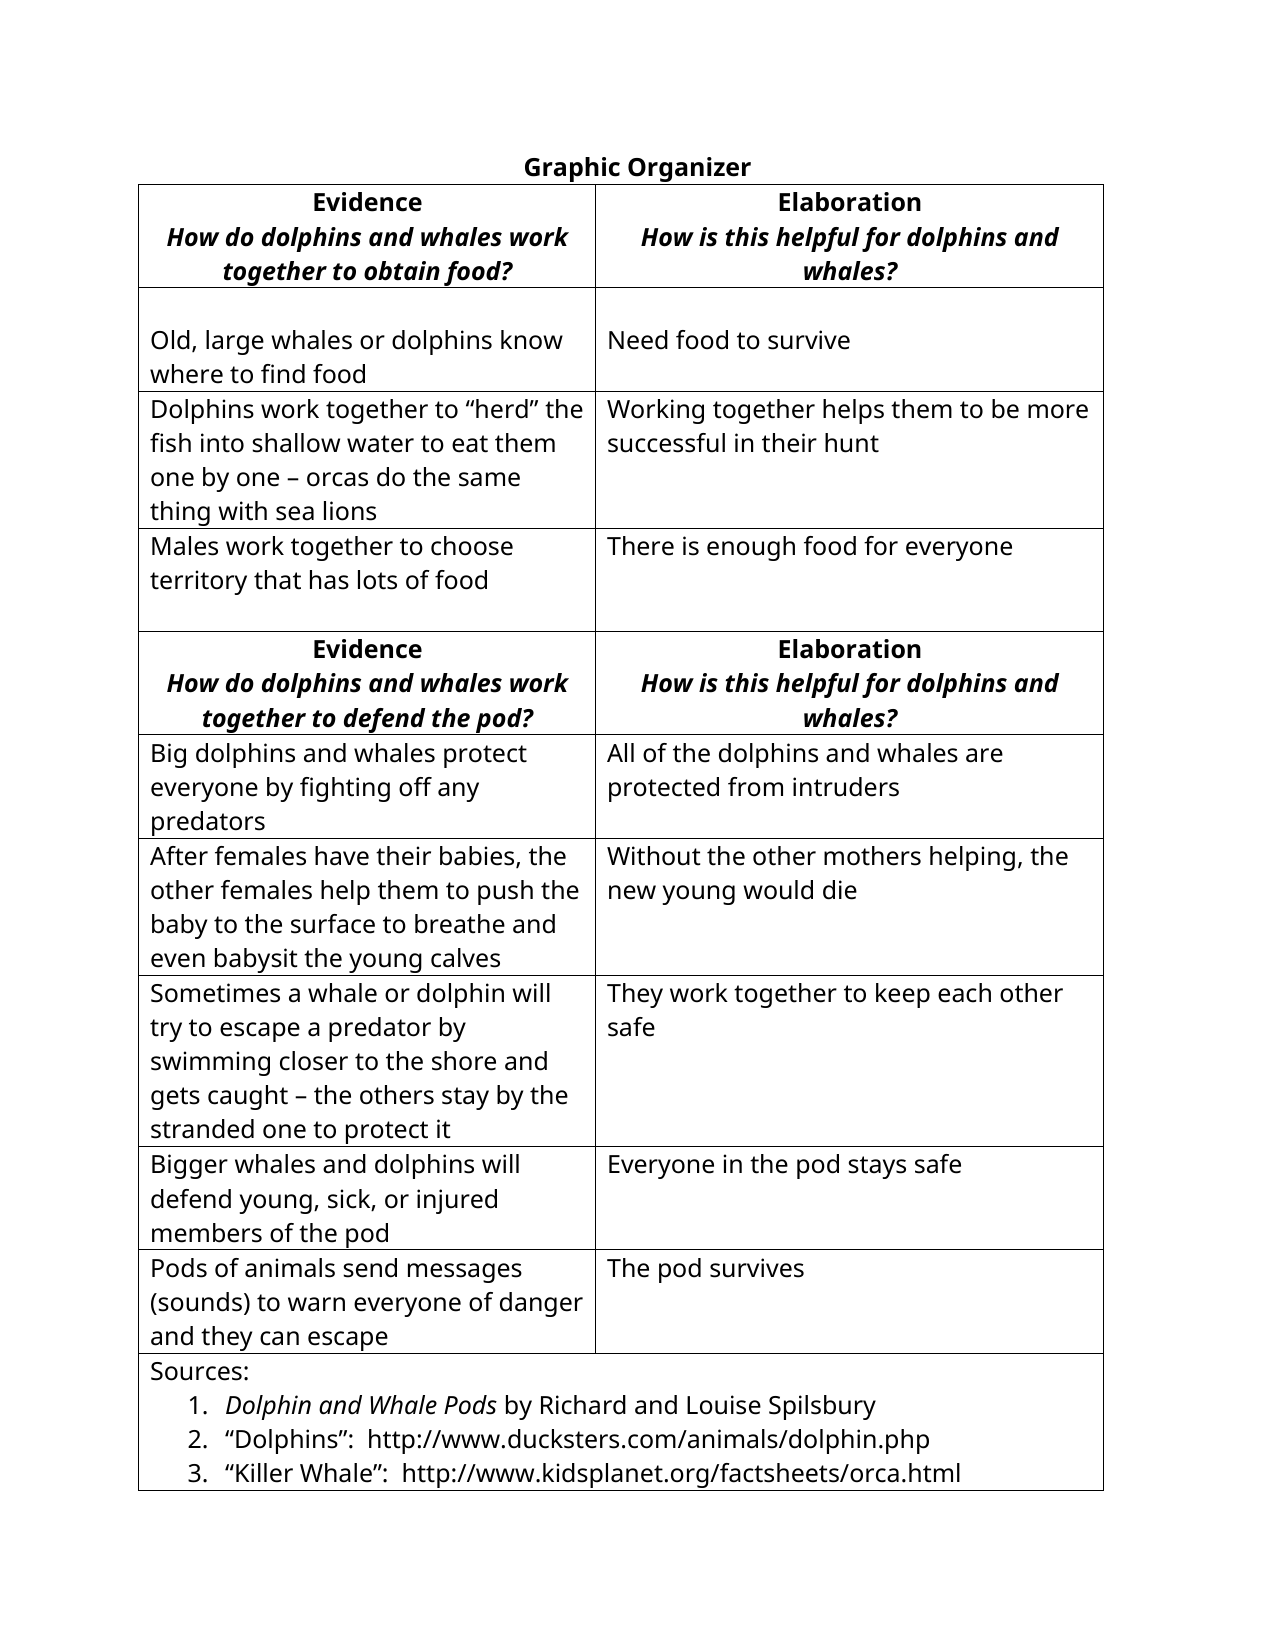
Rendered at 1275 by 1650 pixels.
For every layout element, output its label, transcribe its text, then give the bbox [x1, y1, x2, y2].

table_header Evidence How do dolphins and whales work together to obtain food? [139, 185, 595, 287]
table_cell Elaboration How is this helpful for dolphins and whales? [596, 632, 1103, 734]
table_cell Big dolphins and whales protect everyone by fighting off any predators [139, 735, 595, 837]
table_cell Males work together to choose territory that has lots of food [139, 529, 595, 631]
table_cell They work together to keep each other safe [596, 976, 1103, 1146]
text Graphic Organizer [150, 150, 1125, 184]
table_cell Sometimes a whale or dolphin will try to escape a predator by swimming closer to the shore and gets caught – the others stay by the stranded one to protect it [139, 976, 595, 1146]
table_cell Dolphins work together to “herd” the fish into shallow water to eat them one by one – orcas do the same thing with sea lions [139, 392, 595, 528]
table_cell Need food to survive [596, 288, 1103, 391]
table_cell Working together helps them to be more successful in their hunt [596, 392, 1103, 528]
table_cell Old, large whales or dolphins know where to find food [139, 288, 595, 391]
table_cell There is enough food for everyone [596, 529, 1103, 631]
table_cell Sources: Dolphin and Whale Pods by Richard and Louise Spilsbury “Dolphins”: http://www.ducksters.com/animals/dolphin.php “Killer Whale”: http://www.kidsplanet.org/factsheets/orca.html [139, 1354, 1103, 1490]
table_cell Bigger whales and dolphins will defend young, sick, or injured members of the pod [139, 1147, 595, 1249]
table_header Elaboration How is this helpful for dolphins and whales? [596, 185, 1103, 287]
table_cell Without the other mothers helping, the new young would die [596, 839, 1103, 975]
table_cell Everyone in the pod stays safe [596, 1147, 1103, 1249]
table_cell Evidence How do dolphins and whales work together to defend the pod? [139, 632, 595, 734]
table_cell After females have their babies, the other females help them to push the baby to the surface to breathe and even babysit the young calves [139, 839, 595, 975]
table_cell Pods of animals send messages (sounds) to warn everyone of danger and they can escape [139, 1250, 595, 1353]
table_cell All of the dolphins and whales are protected from intruders [596, 735, 1103, 837]
table_cell The pod survives [596, 1250, 1103, 1353]
